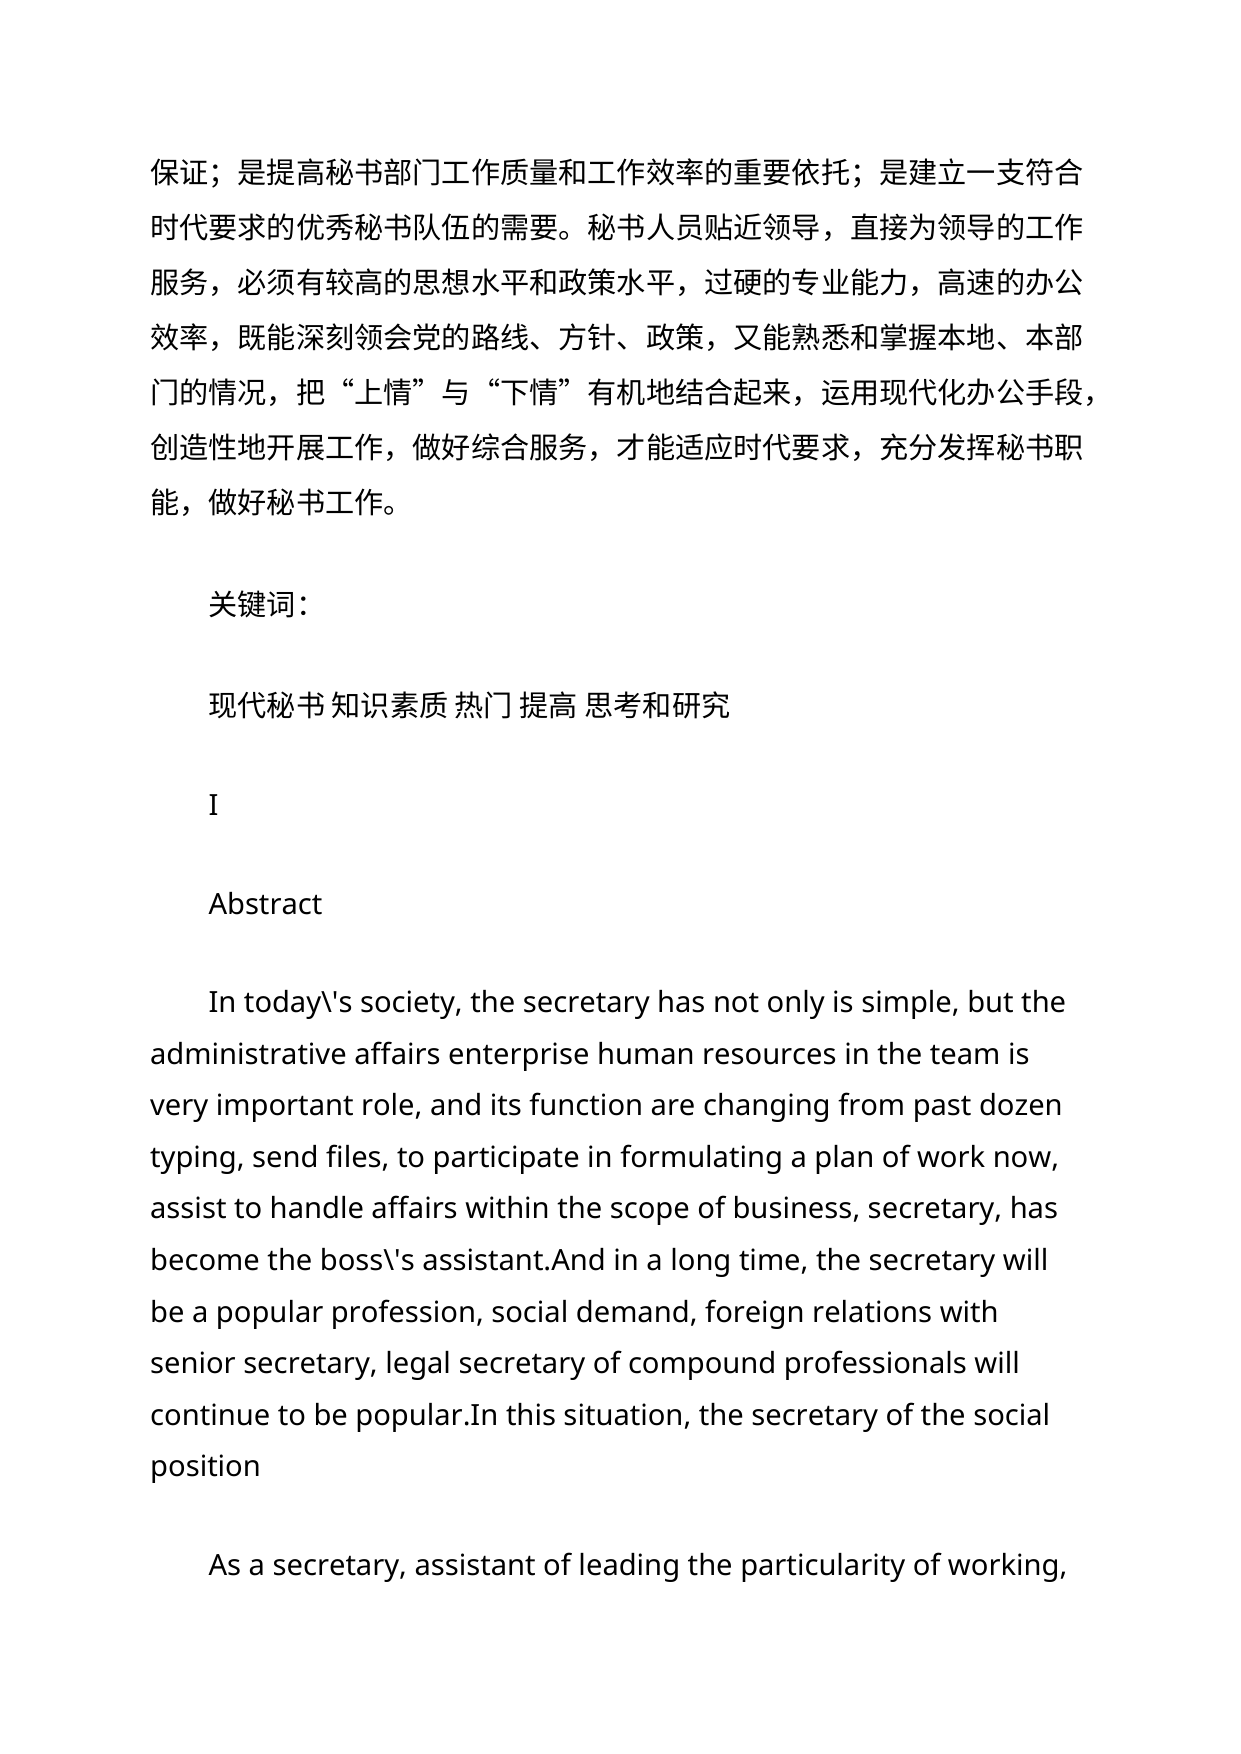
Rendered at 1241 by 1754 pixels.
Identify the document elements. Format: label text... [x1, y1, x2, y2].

text Abstract [150, 883, 1090, 923]
text 关键词： [150, 581, 1090, 623]
text 现代秘书 知识素质 热门 提高 思考和研究 [150, 683, 1090, 725]
text In today\'s society, the secretary has not only is simple, but the administrative affairs enterprise human resources in the team is very important role, and its function are changing from past dozen typing, send files, to participate in formulating a plan of work now, assist to handle affairs within the scope of business, secretary, has become the boss\'s assistant.And in a long time, the secretary will be a popular profession, social demand, foreign relations with senior secretary, legal secretary of compound professionals will continue to be popular.In this situation, the secretary of the social position [150, 982, 1090, 1485]
text I [150, 785, 1090, 824]
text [150, 1544, 1090, 1584]
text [150, 150, 1090, 522]
